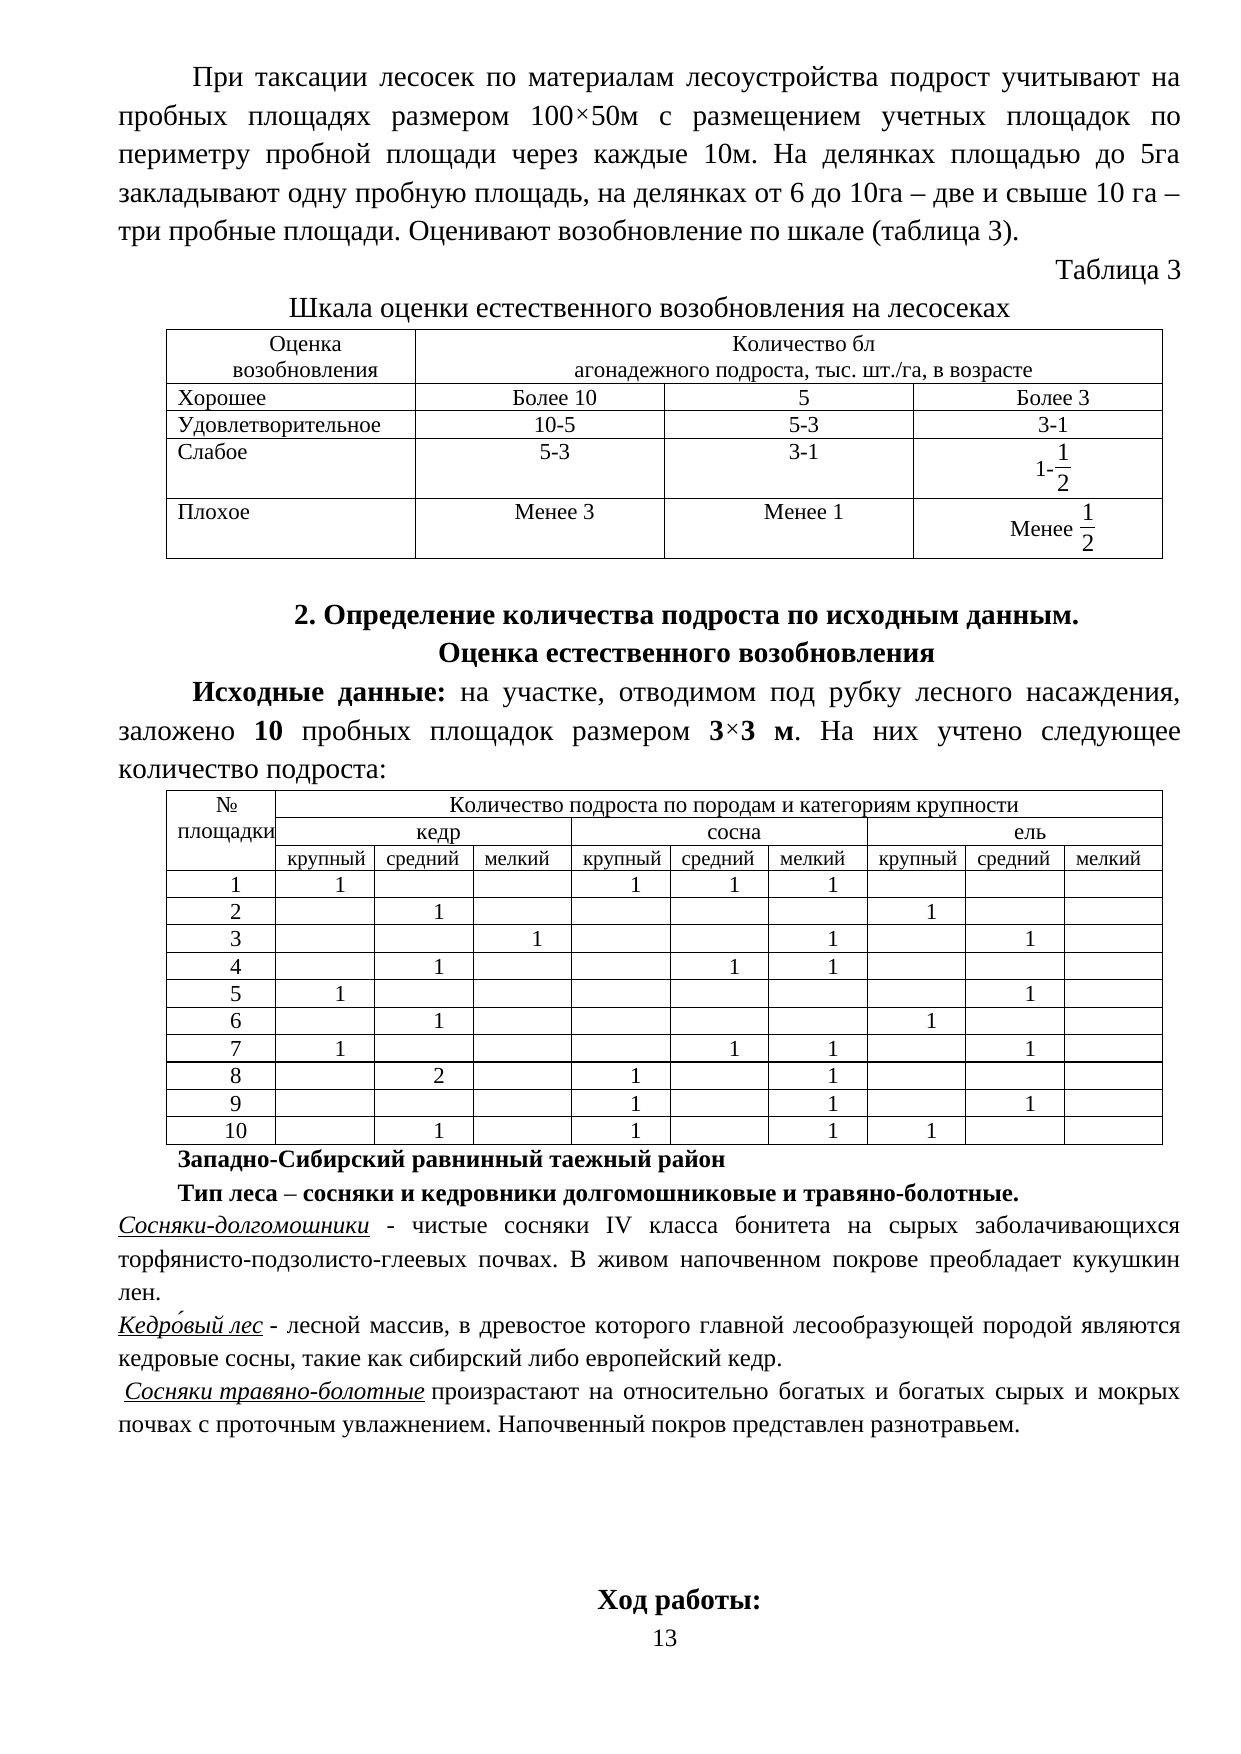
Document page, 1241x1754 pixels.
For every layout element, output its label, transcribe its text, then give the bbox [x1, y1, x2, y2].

table_cell [474, 898, 571, 924]
table_cell [375, 925, 473, 952]
table_cell средний [375, 846, 473, 869]
table_cell 3-1 [665, 439, 913, 497]
table_cell 1 [572, 871, 670, 897]
table_cell [276, 898, 374, 924]
table_cell 1 [966, 1035, 1064, 1061]
table_cell крупный [868, 846, 965, 869]
table_header Количество бл агонадежного подроста, тыс. шт./га, в возрасте [416, 330, 1162, 383]
table_cell 1 [375, 1008, 473, 1034]
table_cell [572, 953, 670, 979]
table_cell [966, 953, 1064, 979]
text Тип леса – сосняки и кедровники долгомошниковые и травяно-болотные. [177, 1178, 1181, 1206]
table_cell 3-1 [914, 411, 1162, 437]
table_cell [1065, 980, 1162, 1007]
table_cell кедр [276, 818, 571, 844]
table_cell 5-3 [665, 411, 913, 437]
table_cell ель [868, 818, 1162, 844]
table_cell [572, 898, 670, 924]
table_cell 1 [572, 1090, 670, 1116]
table_cell 1 [966, 980, 1064, 1007]
table_cell 1 [375, 1117, 473, 1143]
table_cell [868, 1063, 965, 1089]
table_cell 1 [671, 1035, 768, 1061]
table_cell Хорошее [167, 384, 415, 410]
table_cell [769, 980, 867, 1007]
table_cell [1065, 1117, 1162, 1143]
table_cell [1065, 1008, 1162, 1034]
table_cell 2 [167, 898, 275, 924]
text Исходные данные: на участке, отводимом под рубку лесного насаждения, заложено 10 пробных площадок размером 33 м. На них учтено следующее количество подроста: [118, 674, 1181, 785]
table_cell сосна [572, 818, 867, 844]
table_cell [474, 1117, 571, 1143]
table_cell [671, 1117, 768, 1143]
table_cell 1 [276, 980, 374, 1007]
table_cell средний [671, 846, 768, 869]
table_cell 1 [769, 1090, 867, 1116]
table_cell [671, 898, 768, 924]
text Сосняки травяно-болотные произрастают на относительно богатых и богатых сырых и мокрых почвах с проточным увлажнением. Напочвенный покров представлен разнотравьем. [118, 1376, 1181, 1437]
table_cell [474, 953, 571, 979]
table_cell 1 [167, 871, 275, 897]
table_cell 1 [671, 871, 768, 897]
table_cell 1 [276, 1035, 374, 1061]
table_cell [769, 898, 867, 924]
table_cell [572, 980, 670, 1007]
table_cell 5 [665, 384, 913, 410]
table_cell [474, 871, 571, 897]
table_cell 1 [572, 1117, 670, 1143]
table_cell 1 [671, 953, 768, 979]
table_cell [966, 1063, 1064, 1089]
table_cell Слабое [167, 439, 415, 497]
table_cell 4 [167, 953, 275, 979]
table_cell [572, 1008, 670, 1034]
table_cell [868, 871, 965, 897]
table_cell 8 [167, 1063, 275, 1089]
text Кедро́вый лес - лесной массив, в древостое которого главной лесообразующей породой являются кедровые сосны, такие как сибирский либо европейский кедр. [118, 1310, 1181, 1371]
text Ход работы: [177, 1582, 1181, 1616]
table_cell средний [966, 846, 1064, 869]
table_cell [671, 1090, 768, 1116]
table_cell мелкий [769, 846, 867, 869]
table_header № площадки [167, 791, 275, 869]
table_cell [276, 1063, 374, 1089]
table_cell [572, 1035, 670, 1061]
table_header Количество подроста по породам и категориям крупности [276, 791, 1162, 817]
table_cell Плохое [167, 499, 415, 557]
table_cell 1 [966, 925, 1064, 952]
text Таблица 3 [177, 252, 1181, 285]
table_cell [1065, 871, 1162, 897]
table_cell 1 [769, 1035, 867, 1061]
table_cell 6 [167, 1008, 275, 1034]
table_cell 9 [167, 1090, 275, 1116]
table_cell [276, 953, 374, 979]
text Шкала оценки естественного возобновления на лесосеках [118, 290, 1181, 324]
table_cell [474, 1035, 571, 1061]
table_cell 1 [868, 1008, 965, 1034]
table_cell [1065, 1035, 1162, 1061]
table_cell [375, 1035, 473, 1061]
table_cell Менее 1 [665, 499, 913, 557]
table_cell [966, 1008, 1064, 1034]
table_cell 10-5 [416, 411, 664, 437]
table_cell [671, 1008, 768, 1034]
table_cell [276, 1117, 374, 1143]
table_cell [474, 1063, 571, 1089]
table_cell 5-3 [416, 439, 664, 497]
table_cell [966, 1117, 1064, 1143]
table_cell Более 3 [914, 384, 1162, 410]
table_cell крупный [276, 846, 374, 869]
text Сосняки-долгомошники - чистые сосняки IV класса бонитета на сырых заболачивающихся торфянисто-подзолисто-глеевых почвах. В живом напочвенном покрове преобладает кукушкин лен. [118, 1211, 1181, 1305]
table_cell [474, 1008, 571, 1034]
table_cell Удовлетворительное [167, 411, 415, 437]
table_cell [671, 980, 768, 1007]
table_cell мелкий [1065, 846, 1162, 869]
text Оценка естественного возобновления [118, 636, 1181, 669]
table_cell 1 [375, 898, 473, 924]
table_cell 1 [868, 898, 965, 924]
table_cell [1065, 1090, 1162, 1116]
table_cell мелкий [474, 846, 571, 869]
text Западно-Сибирский равнинный таежный район [177, 1144, 1181, 1173]
table_cell 1 [868, 1117, 965, 1143]
table_cell [868, 925, 965, 952]
table_cell [1065, 925, 1162, 952]
table_cell [868, 953, 965, 979]
table_cell крупный [572, 846, 670, 869]
table_cell [375, 980, 473, 1007]
table_cell 3 [167, 925, 275, 952]
table_cell 1 [769, 871, 867, 897]
table_cell [868, 1090, 965, 1116]
text При таксации лесосек по материалам лесоустройства подрост учитывают на пробных площадях размером 10050м с размещением учетных площадок по периметру пробной площади через каждые 10м. На делянках площадью до 5га закладывают одну пробную площадь, на делянках от 6 до 10га – две и свыше 10 га – три пробные площади. Оценивают возобновление по шкале (таблица 3). [118, 59, 1181, 247]
table_cell 1 [966, 1090, 1064, 1116]
table_cell 5 [167, 980, 275, 1007]
table_cell 1 [769, 1117, 867, 1143]
table_cell [474, 1090, 571, 1116]
table_cell [1065, 898, 1162, 924]
table_cell [276, 1008, 374, 1034]
table_cell [1065, 1063, 1162, 1089]
text 2. Определение количества подроста по исходным данным. [118, 597, 1181, 631]
table_cell [966, 898, 1064, 924]
table_cell Менее 3 [416, 499, 664, 557]
table_cell 1- [914, 439, 1162, 497]
table_cell [671, 925, 768, 952]
table_cell 1 [276, 871, 374, 897]
table_cell 1 [769, 925, 867, 952]
table_cell 7 [167, 1035, 275, 1061]
table_cell 10 [167, 1117, 275, 1143]
table_cell [572, 925, 670, 952]
table_cell 2 [375, 1063, 473, 1089]
table_cell [671, 1063, 768, 1089]
table_cell 1 [769, 953, 867, 979]
table_cell Более 10 [416, 384, 664, 410]
table_header Оценка возобновления [167, 330, 415, 383]
table_cell [868, 980, 965, 1007]
table_cell [474, 980, 571, 1007]
table_cell Менее [914, 499, 1162, 557]
table_cell [276, 1090, 374, 1116]
table_cell [769, 1008, 867, 1034]
table_cell [276, 925, 374, 952]
table_cell 1 [375, 953, 473, 979]
table_cell 1 [474, 925, 571, 952]
table_cell [868, 1035, 965, 1061]
table_cell [375, 1090, 473, 1116]
table_cell 1 [572, 1063, 670, 1089]
table_cell [1065, 953, 1162, 979]
table_cell 1 [769, 1063, 867, 1089]
table_cell [375, 871, 473, 897]
table_cell [966, 871, 1064, 897]
